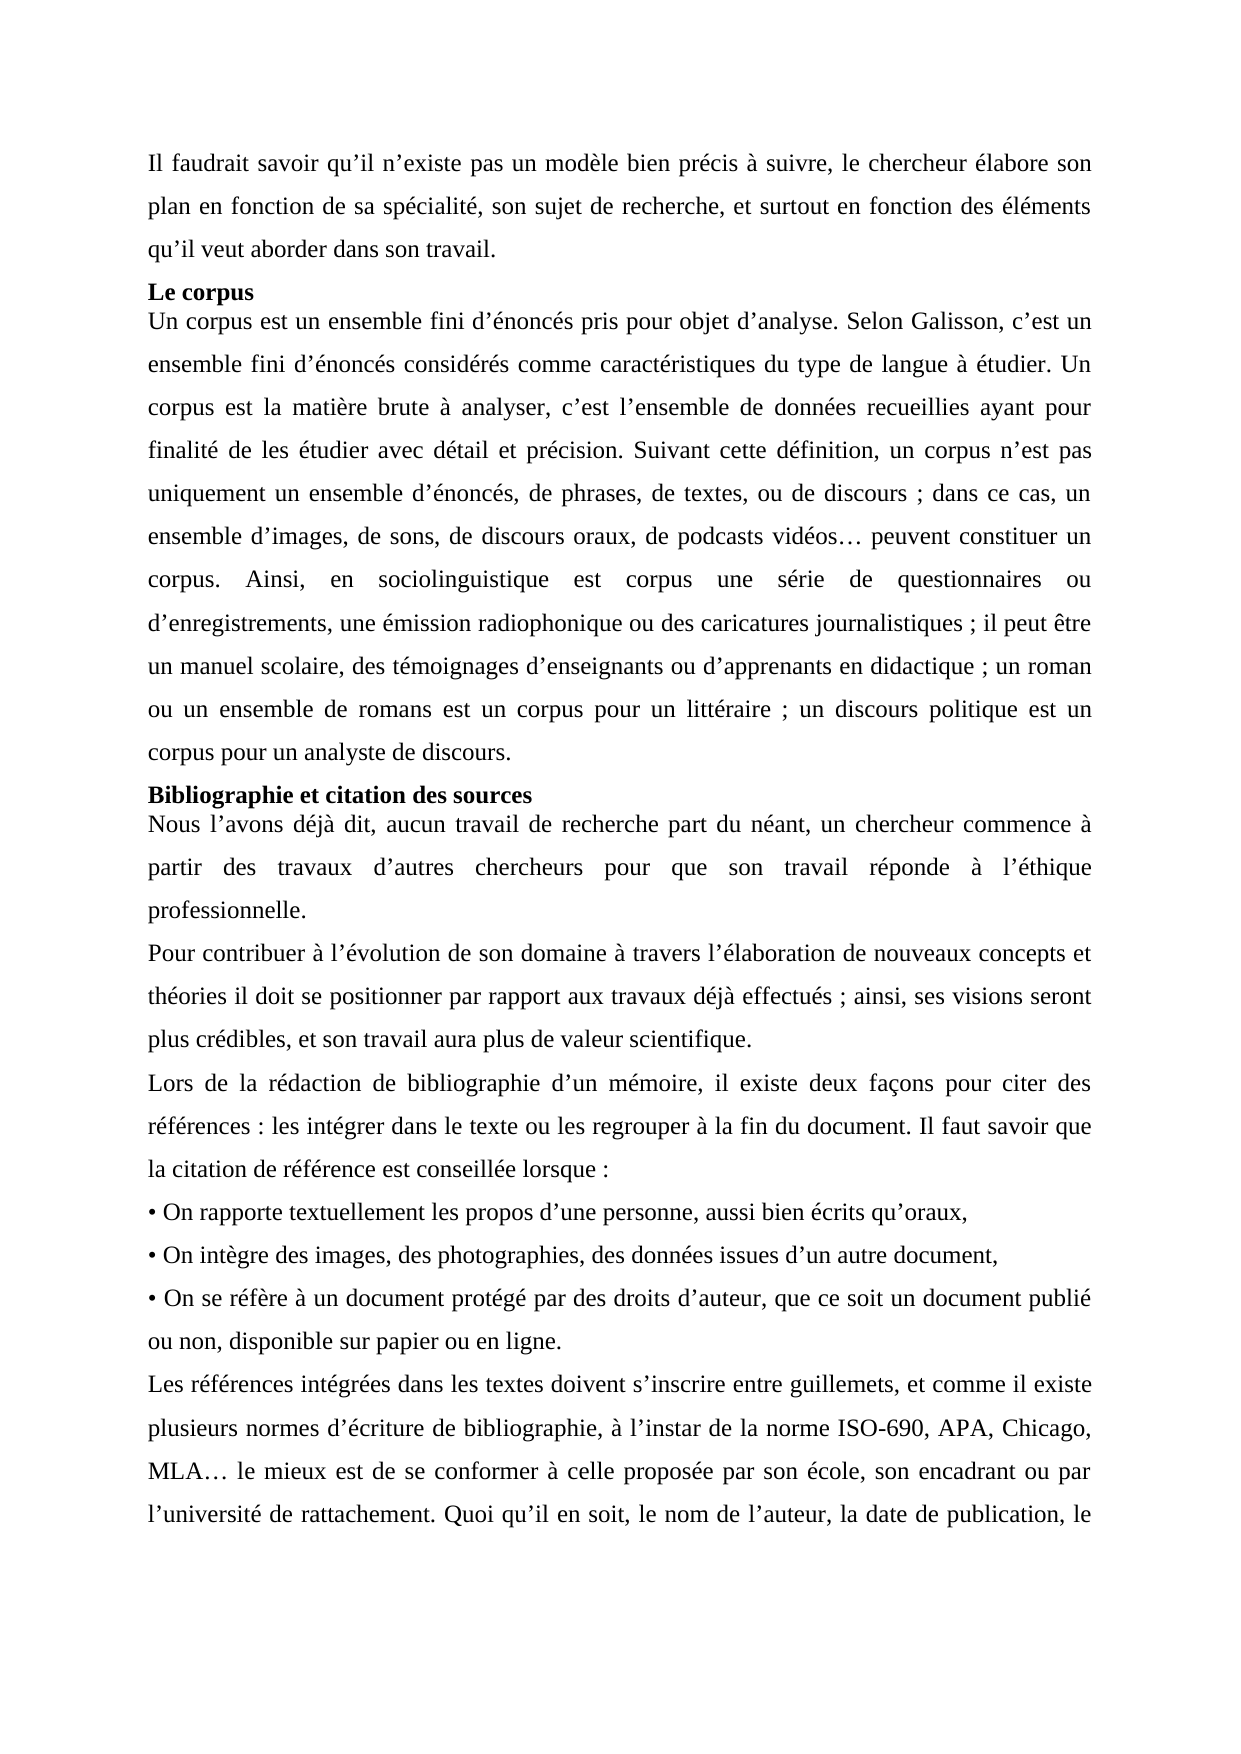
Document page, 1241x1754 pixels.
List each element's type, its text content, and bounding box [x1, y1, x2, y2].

text Un corpus est un ensemble fini d’énoncés pris pour objet d’analyse. Selon Galisson, c’est un ensemble fini d’énoncés considérés comme caractéristiques du type de langue à étudier. Un corpus est la matière brute à analyser, c’est l’ensemble de données recueillies ayant pour finalité de les étudier avec détail et précision. Suivant cette définition, un corpus n’est pas uniquement un ensemble d’énoncés, de phrases, de textes, ou de discours ; dans ce cas, un ensemble d’images, de sons, de discours oraux, de podcasts vidéos… peuvent constituer un corpus. Ainsi, en sociolinguistique est corpus une série de questionnaires ou d’enregistrements, une émission radiophonique ou des caricatures journalistiques ; il peut être un manuel scolaire, des témoignages d’enseignants ou d’apprenants en didactique ; un roman ou un ensemble de romans est un corpus pour un littéraire ; un discours politique est un corpus pour un analyste de discours. [148, 306, 1093, 766]
text • On se réfère à un document protégé par des droits d’auteur, que ce soit un document publié ou non, disponible sur papier ou en ligne. [148, 1283, 1093, 1355]
text Il faudrait savoir qu’il n’existe pas un modèle bien précis à suivre, le chercheur élabore son plan en fonction de sa spécialité, son sujet de recherche, et surtout en fonction des éléments qu’il veut aborder dans son travail. [148, 148, 1093, 263]
text Pour contribuer à l’évolution de son domaine à travers l’élaboration de nouveaux concepts et théories il doit se positionner par rapport aux travaux déjà effectués ; ainsi, ses visions seront plus crédibles, et son travail aura plus de valeur scientifique. [148, 938, 1093, 1053]
text Bibliographie et citation des sources [148, 780, 1093, 809]
text • On rapporte textuellement les propos d’une personne, aussi bien écrits qu’oraux, [148, 1197, 1093, 1226]
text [148, 1369, 1093, 1528]
text Nous l’avons déjà dit, aucun travail de recherche part du néant, un chercheur commence à partir des travaux d’autres chercheurs pour que son travail réponde à l’éthique professionnelle. [148, 809, 1093, 924]
text Lors de la rédaction de bibliographie d’un mémoire, il existe deux façons pour citer des références : les intégrer dans le texte ou les regrouper à la fin du document. Il faut savoir que la citation de référence est conseillée lorsque : [148, 1068, 1093, 1183]
text Le corpus [148, 277, 1093, 306]
text • On intègre des images, des photographies, des données issues d’un autre document, [148, 1240, 1093, 1269]
